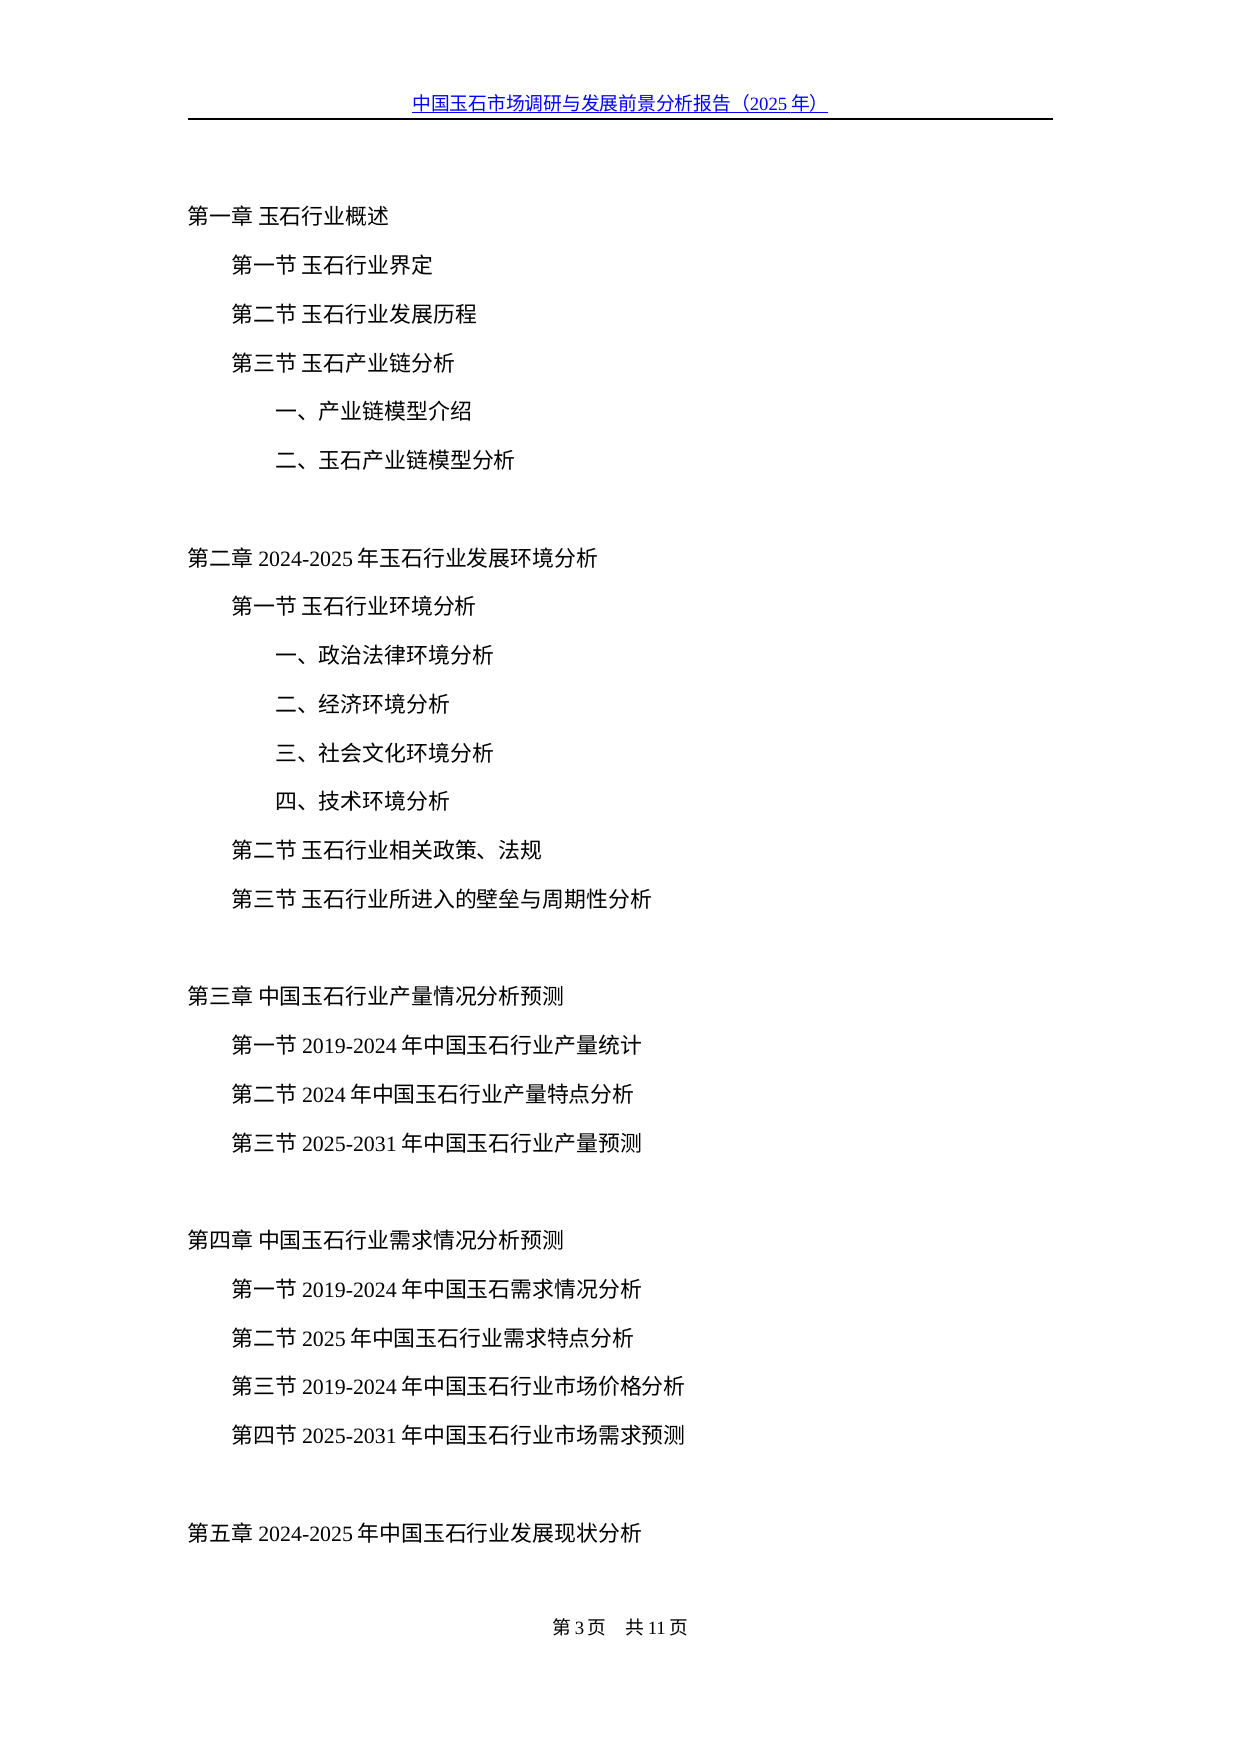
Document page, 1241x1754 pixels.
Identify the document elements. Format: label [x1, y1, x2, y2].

text [187, 150, 1053, 1548]
